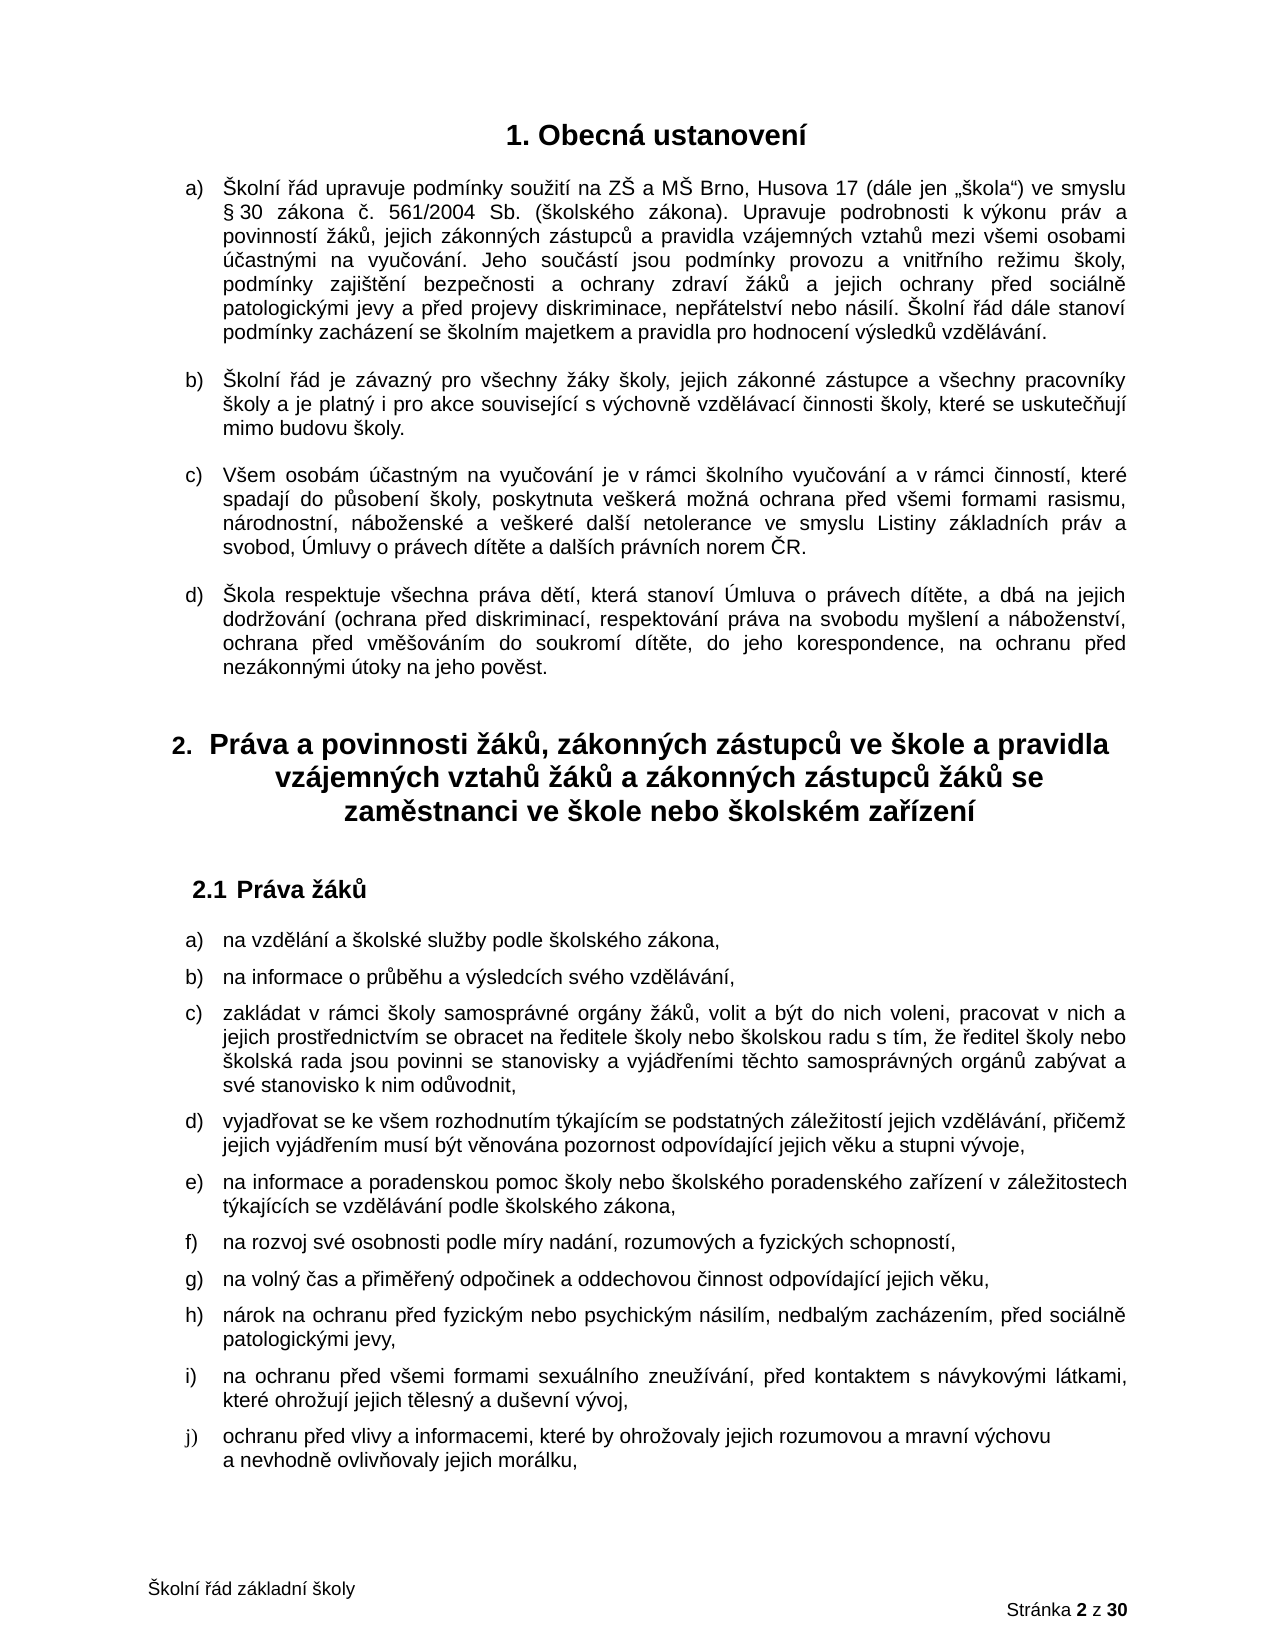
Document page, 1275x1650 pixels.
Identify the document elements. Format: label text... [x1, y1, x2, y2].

list nárok na ochranu před fyzickým nebo psychickým násilím, nedbalým zacházením, před sociálně patologickými jevy, [185, 1303, 1127, 1351]
list Práva žáků [192, 875, 1127, 904]
list na rozvoj své osobnosti podle míry nadání, rozumových a fyzických schopností, [185, 1230, 1127, 1254]
list na vzdělání a školské služby podle školského zákona, [185, 928, 1127, 952]
list ochranu před vlivy a informacemi, které by ohrožovaly jejich rozumovou a mravní výchovu [185, 1424, 1127, 1448]
list Práva a povinnosti žáků, zákonných zástupců ve škole a pravidla vzájemných vztahů žáků a zákonných zástupců žáků se zaměstnanci ve škole nebo školském zařízení [154, 727, 1127, 827]
list Všem osobám účastným na vyučování je v rámci školního vyučování a v rámci činností, které spadají do působení školy, poskytnuta veškerá možná ochrana před všemi formami rasismu, národnostní, náboženské a veškeré další netolerance ve smyslu Listiny základních práv a svobod, Úmluvy o právech dítěte a dalších právních norem ČR. [185, 463, 1127, 559]
list vyjadřovat se ke všem rozhodnutím týkajícím se podstatných záležitostí jejich vzdělávání, přičemž jejich vyjádřením musí být věnována pozornost odpovídající jejich věku a stupni vývoje, [185, 1109, 1127, 1157]
list na volný čas a přiměřený odpočinek a oddechovou činnost odpovídající jejich věku, [185, 1267, 1127, 1291]
list na informace a poradenskou pomoc školy nebo školského poradenského zařízení v záležitostech týkajících se vzdělávání podle školského zákona, [185, 1170, 1127, 1218]
list Školní řád upravuje podmínky soužití na ZŠ a MŠ Brno, Husova 17 (dále jen „škola“) ve smyslu § 30 zákona č. 561/2004 Sb. (školského zákona). Upravuje podrobnosti k výkonu práv a povinností žáků, jejich zákonných zástupců a pravidla vzájemných vztahů mezi všemi osobami účastnými na vyučování. Jeho součástí jsou podmínky provozu a vnitřního režimu školy, podmínky zajištění bezpečnosti a ochrany zdraví žáků a jejich ochrany před sociálně patologickými jevy a před projevy diskriminace, nepřátelství nebo násilí. Školní řád dále stanoví podmínky zacházení se školním majetkem a pravidla pro hodnocení výsledků vzdělávání. [185, 176, 1127, 343]
list na informace o průběhu a výsledcích svého vzdělávání, [185, 964, 1127, 988]
list Školní řád je závazný pro všechny žáky školy, jejich zákonné zástupce a všechny pracovníky školy a je platný i pro akce související s výchovně vzdělávací činnosti školy, které se uskutečňují mimo budovu školy. [185, 367, 1127, 439]
subtitle 1. Obecná ustanovení [185, 118, 1127, 152]
list na ochranu před všemi formami sexuálního zneužívání, před kontaktem s návykovými látkami, které ohrožují jejich tělesný a duševní vývoj, [185, 1363, 1127, 1411]
text a nevhodně ovlivňovaly jejich morálku, [148, 1448, 1127, 1472]
list Škola respektuje všechna práva dětí, která stanoví Úmluva o právech dítěte, a dbá na jejich dodržování (ochrana před diskriminací, respektování práva na svobodu myšlení a náboženství, ochrana před vměšováním do soukromí dítěte, do jeho korespondence, na ochranu před nezákonnými útoky na jeho pověst. [185, 583, 1127, 679]
list zakládat v rámci školy samosprávné orgány žáků, volit a být do nich voleni, pracovat v nich a jejich prostřednictvím se obracet na ředitele školy nebo školskou radu s tím, že ředitel školy nebo školská rada jsou povinni se stanovisky a vyjádřeními těchto samosprávných orgánů zabývat a své stanovisko k nim odůvodnit, [185, 1001, 1127, 1097]
